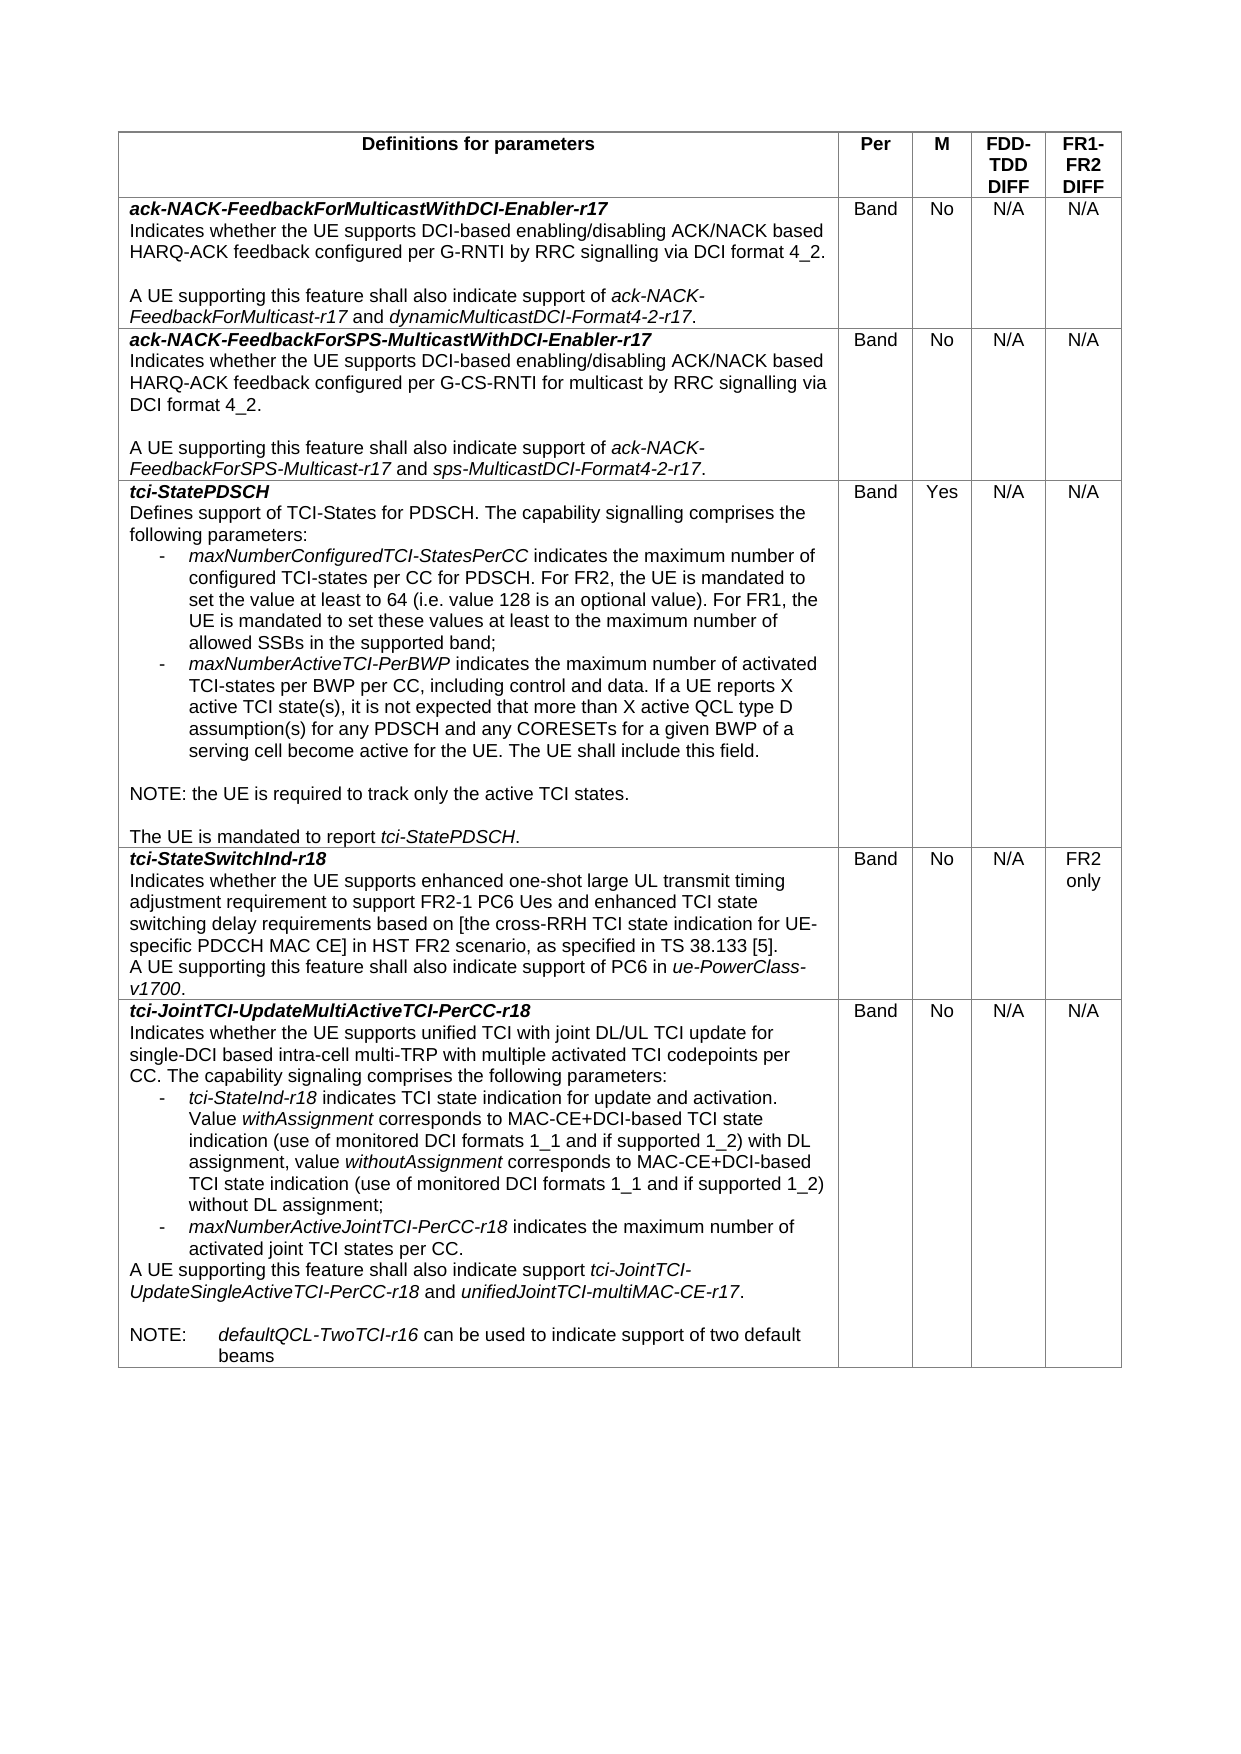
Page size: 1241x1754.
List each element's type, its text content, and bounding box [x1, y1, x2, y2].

table_cell N/A [1046, 198, 1121, 328]
table_header Definitions for parameters [119, 133, 838, 197]
table_cell No [913, 1000, 971, 1367]
table_cell No [913, 198, 971, 328]
table_cell ack-NACK-FeedbackForMulticastWithDCI-Enabler-r17 Indicates whether the UE supports DCI-based enabling/disabling ACK/NACK based HARQ-ACK feedback configured per G-RNTI by RRC signalling via DCI format 4_2. A UE supporting this feature shall also indicate support of ack-NACK-FeedbackForMulticast-r17 and dynamicMulticastDCI-Format4-2-r17. [119, 198, 838, 328]
table_cell N/A [972, 1000, 1045, 1367]
table_header M [913, 133, 971, 197]
table_cell N/A [1046, 481, 1121, 847]
table_cell FR2 only [1046, 848, 1121, 999]
table_cell Band [839, 1000, 912, 1367]
table_cell No [913, 329, 971, 479]
table_cell Band [839, 481, 912, 847]
table_cell N/A [972, 329, 1045, 479]
table_header Per [839, 133, 912, 197]
table_cell ack-NACK-FeedbackForSPS-MulticastWithDCI-Enabler-r17 Indicates whether the UE supports DCI-based enabling/disabling ACK/NACK based HARQ-ACK feedback configured per G-CS-RNTI for multicast by RRC signalling via DCI format 4_2. A UE supporting this feature shall also indicate support of ack-NACK-FeedbackForSPS-Multicast-r17 and sps-MulticastDCI-Format4-2-r17. [119, 329, 838, 479]
table_cell N/A [1046, 329, 1121, 479]
table_header FR1-FR2 DIFF [1046, 133, 1121, 197]
table_cell N/A [972, 481, 1045, 847]
table_cell Band [839, 198, 912, 328]
table_cell Band [839, 848, 912, 999]
table_header FDD-TDD DIFF [972, 133, 1045, 197]
table_cell tci-StateSwitchInd-r18 Indicates whether the UE supports enhanced one-shot large UL transmit timing adjustment requirement to support FR2-1 PC6 Ues and enhanced TCI state switching delay requirements based on [the cross-RRH TCI state indication for UE-specific PDCCH MAC CE] in HST FR2 scenario, as specified in TS 38.133 [5]. A UE supporting this feature shall also indicate support of PC6 in ue-PowerClass-v1700. [119, 848, 838, 999]
table_cell N/A [1046, 1000, 1121, 1367]
table_cell tci-StatePDSCH Defines support of TCI-States for PDSCH. The capability signalling comprises the following parameters: - maxNumberConfiguredTCI-StatesPerCC indicates the maximum number of configured TCI-states per CC for PDSCH. For FR2, the UE is mandated to set the value at least to 64 (i.e. value 128 is an optional value). For FR1, the UE is mandated to set these values at least to the maximum number of allowed SSBs in the supported band; - maxNumberActiveTCI-PerBWP indicates the maximum number of activated TCI-states per BWP per CC, including control and data. If a UE reports X active TCI state(s), it is not expected that more than X active QCL type D assumption(s) for any PDSCH and any CORESETs for a given BWP of a serving cell become active for the UE. The UE shall include this field. NOTE: the UE is required to track only the active TCI states. The UE is mandated to report tci-StatePDSCH. [119, 481, 838, 847]
table_cell No [913, 848, 971, 999]
table_cell N/A [972, 848, 1045, 999]
table_cell N/A [972, 198, 1045, 328]
table_cell Yes [913, 481, 971, 847]
table_cell Band [839, 329, 912, 479]
table_cell tci-JointTCI-UpdateMultiActiveTCI-PerCC-r18 Indicates whether the UE supports unified TCI with joint DL/UL TCI update for single-DCI based intra-cell multi-TRP with multiple activated TCI codepoints per CC. The capability signaling comprises the following parameters: - tci-StateInd-r18 indicates TCI state indication for update and activation. Value withAssignment corresponds to MAC-CE+DCI-based TCI state indication (use of monitored DCI formats 1_1 and if supported 1_2) with DL assignment, value withoutAssignment corresponds to MAC-CE+DCI-based TCI state indication (use of monitored DCI formats 1_1 and if supported 1_2) without DL assignment; - maxNumberActiveJointTCI-PerCC-r18 indicates the maximum number of activated joint TCI states per CC. A UE supporting this feature shall also indicate support tci-JointTCI-UpdateSingleActiveTCI-PerCC-r18 and unifiedJointTCI-multiMAC-CE-r17. NOTE: defaultQCL-TwoTCI-r16 can be used to indicate support of two default beams [119, 1000, 838, 1367]
